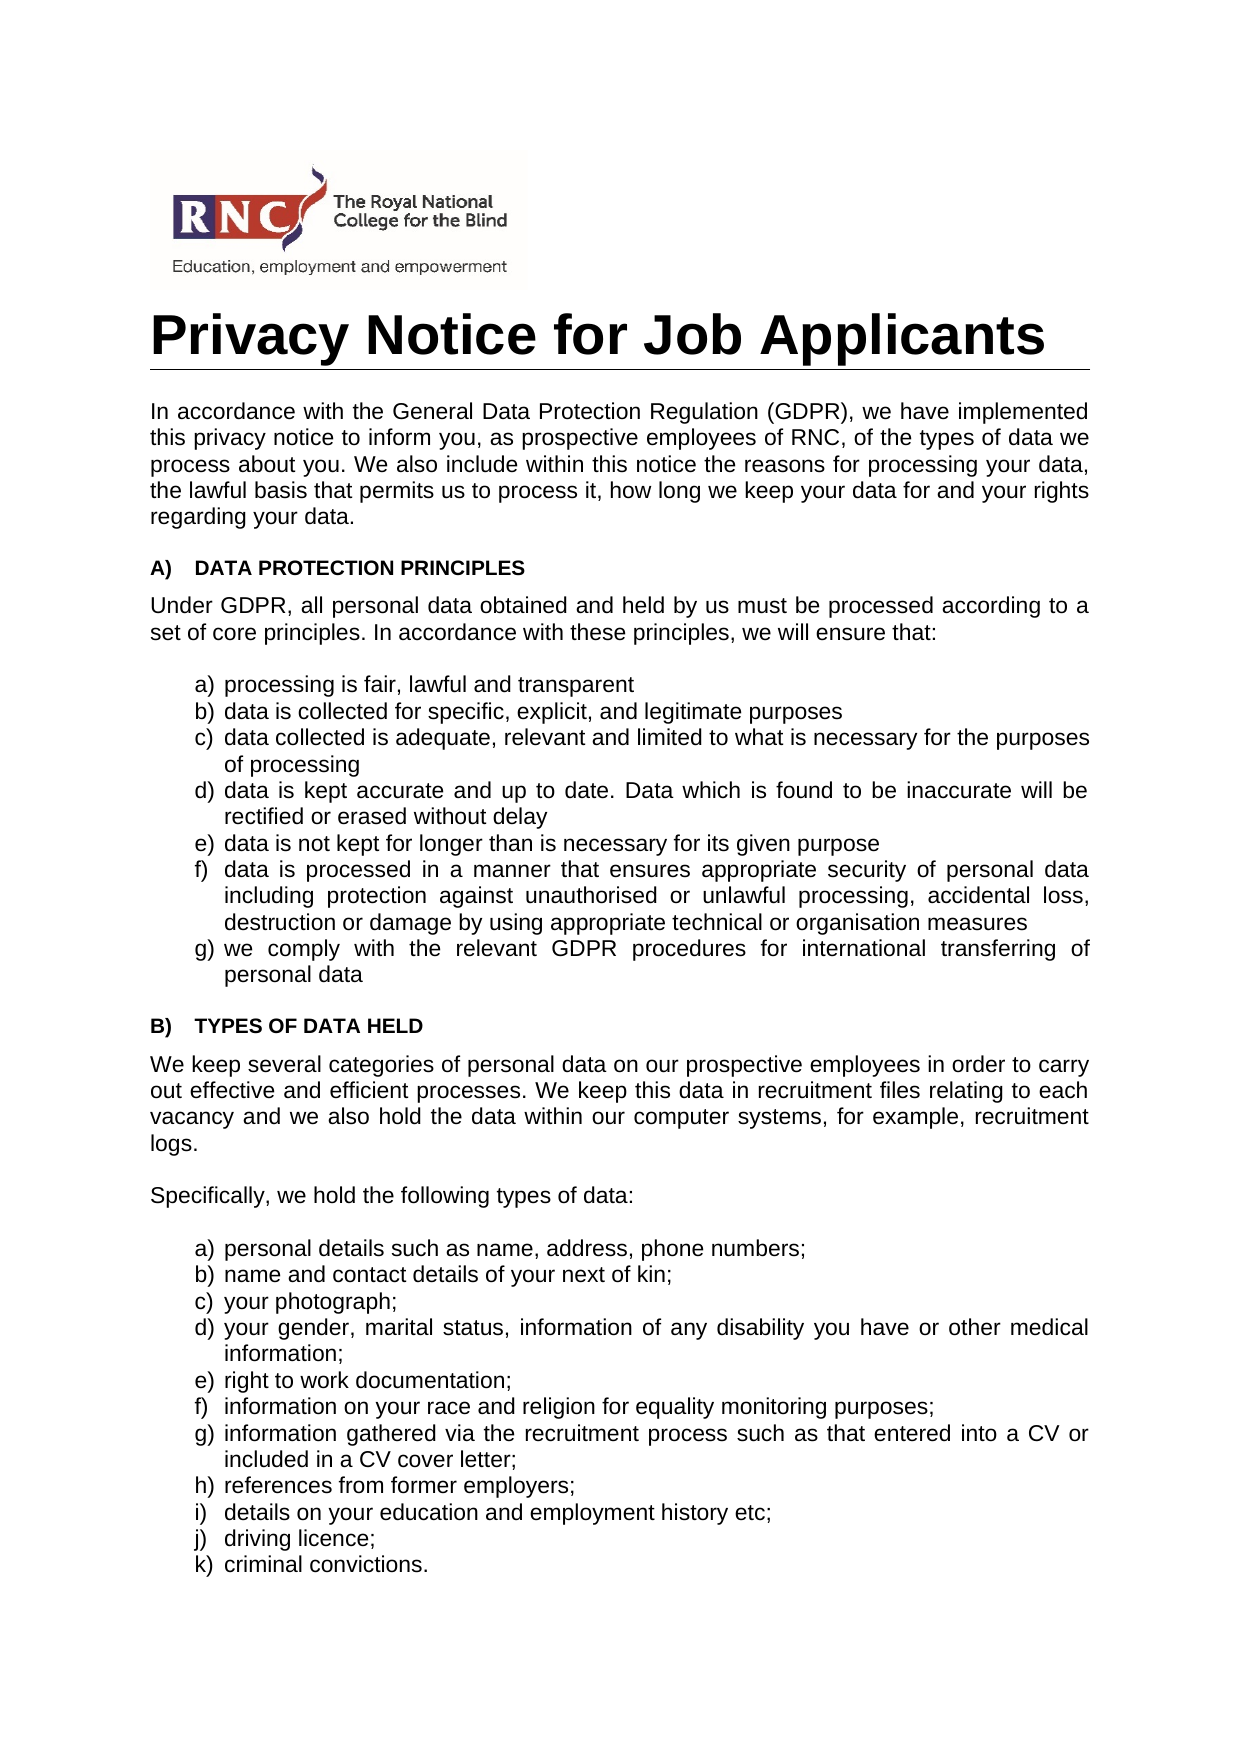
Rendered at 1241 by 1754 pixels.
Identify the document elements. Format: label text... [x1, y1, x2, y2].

list information gathered via the recruitment process such as that entered into a CV or included in a CV cover letter; [194, 1419, 1090, 1472]
text Under GDPR, all personal data obtained and held by us must be processed according to a set of core principles. In accordance with these principles, we will ensure that: [150, 592, 1090, 645]
list data collected is adequate, relevant and limited to what is necessary for the purposes of processing [194, 724, 1090, 777]
list we comply with the relevant GDPR procedures for international transferring of personal data [194, 935, 1090, 988]
list data is not kept for longer than is necessary for its given purpose [194, 829, 1090, 856]
list TYPES OF DATA HELD [150, 1014, 1090, 1038]
list your photograph; [194, 1288, 1090, 1314]
list processing is fair, lawful and transparent [194, 671, 1090, 698]
list information on your race and religion for equality monitoring purposes; [194, 1393, 1090, 1419]
list criminal convictions. [194, 1551, 1090, 1578]
list references from former employers; [194, 1472, 1090, 1498]
text We keep several categories of personal data on our prospective employees in order to carry out effective and efficient processes. We keep this data in recruitment files relating to each vacancy and we also hold the data within our computer systems, for example, recruitment logs. [150, 1051, 1090, 1156]
list DATA PROTECTION PRINCIPLES [150, 556, 1090, 580]
list data is processed in a manner that ensures appropriate security of personal data including protection against unauthorised or unlawful processing, accidental loss, destruction or damage by using appropriate technical or organisation measures [194, 856, 1090, 935]
list right to work documentation; [194, 1367, 1090, 1393]
list personal details such as name, address, phone numbers; [194, 1235, 1090, 1261]
list name and contact details of your next of kin; [194, 1261, 1090, 1288]
text Specifically, we hold the following types of data: [150, 1182, 1090, 1209]
list data is kept accurate and up to date. Data which is found to be inaccurate will be rectified or erased without delay [194, 777, 1090, 829]
list your gender, marital status, information of any disability you have or other medical information; [194, 1314, 1090, 1367]
list details on your education and employment history etc; [194, 1498, 1090, 1525]
text In accordance with the General Data Protection Regulation (GDPR), we have implemented this privacy notice to inform you, as prospective employees of RNC, of the types of data we process about you. We also include within this notice the reasons for processing your data, the lawful basis that permits us to process it, how long we keep your data for and your rights regarding your data. [150, 398, 1090, 529]
picture [150, 150, 528, 290]
list driving licence; [194, 1525, 1090, 1551]
list data is collected for specific, explicit, and legitimate purposes [194, 698, 1090, 724]
subtitle Privacy Notice for Job Applicants [150, 302, 1090, 369]
